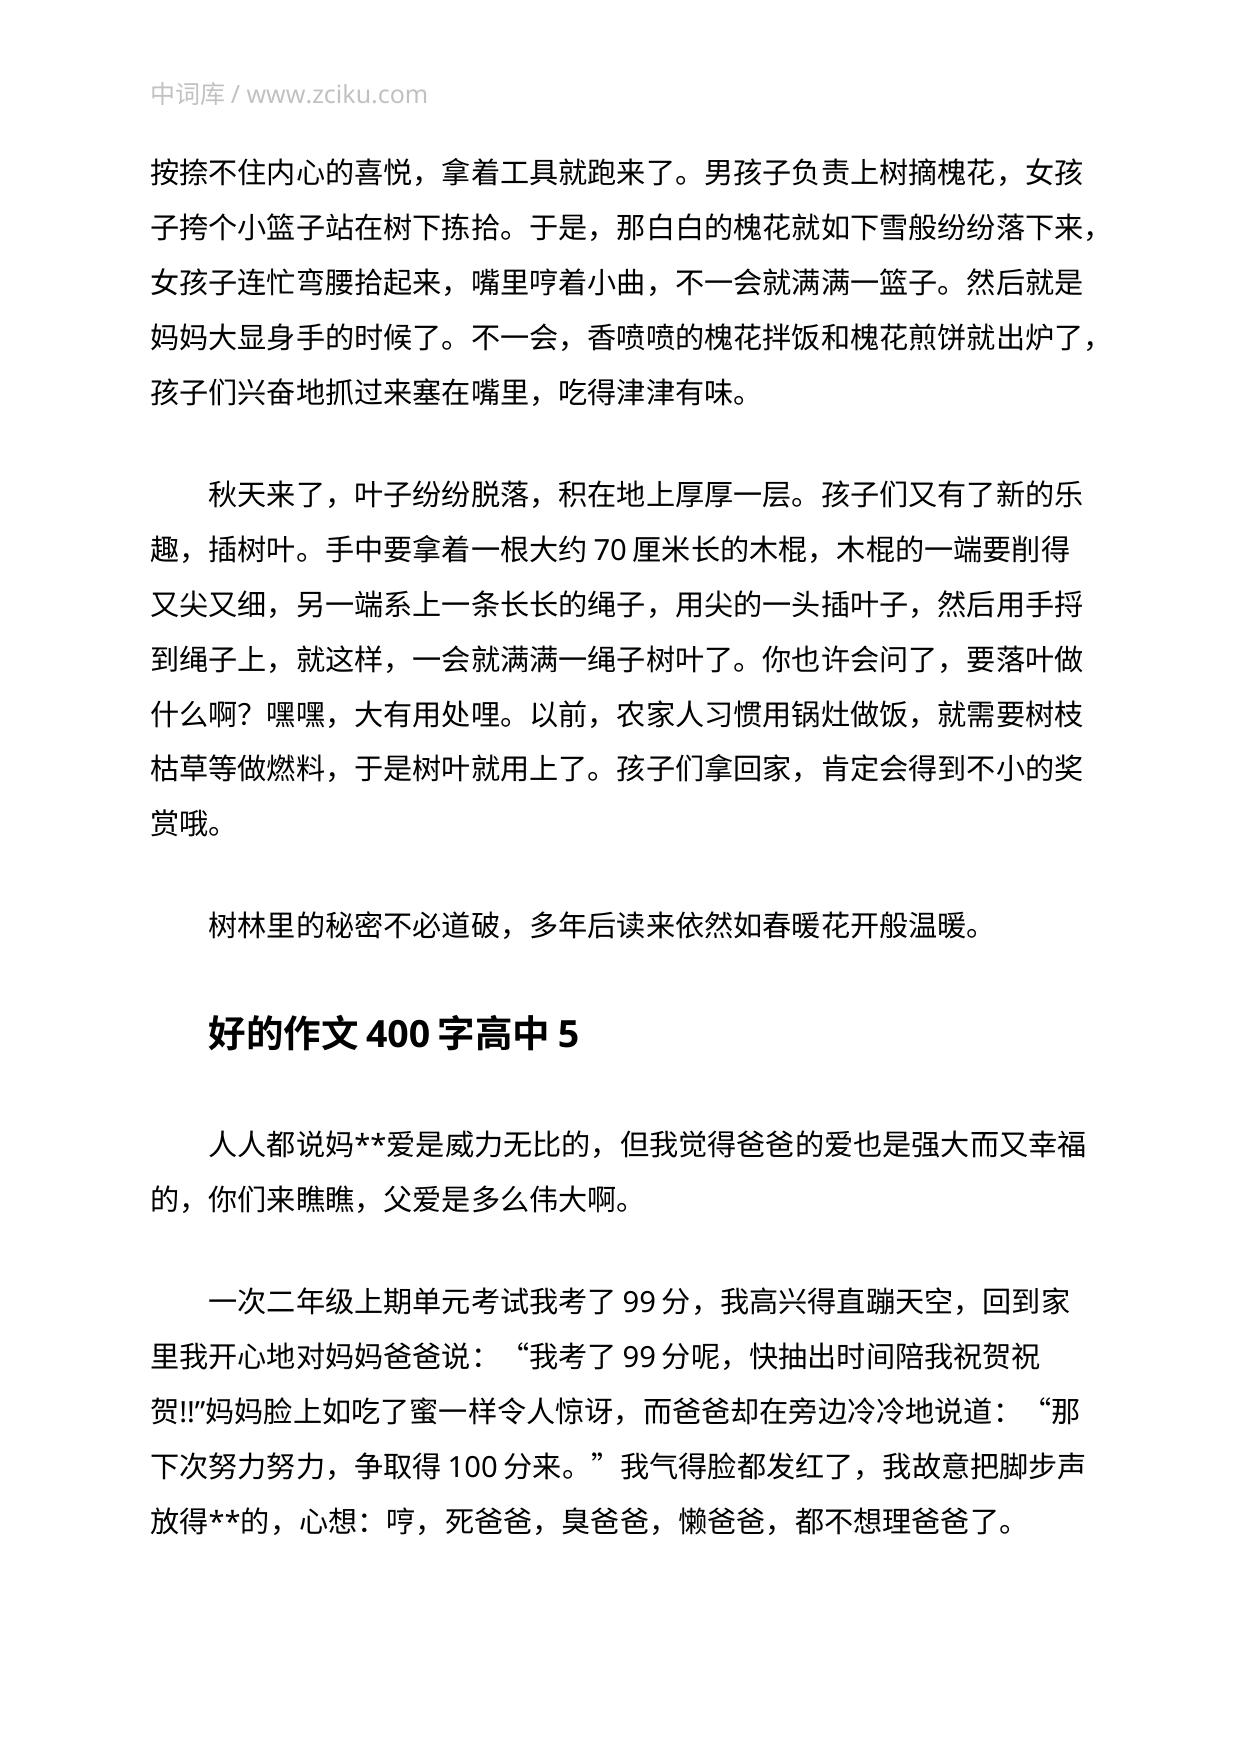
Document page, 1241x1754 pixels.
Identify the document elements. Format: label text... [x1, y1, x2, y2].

text 一次二年级上期单元考试我考了99分，我高兴得直蹦天空，回到家里我开心地对妈妈爸爸说：“我考了99分呢，快抽出时间陪我祝贺祝贺!!”妈妈脸上如吃了蜜一样令人惊讶，而爸爸却在旁边冷冷地说道：“那下次努力努力，争取得100分来。”我气得脸都发红了，我故意把脚步声放得**的，心想：哼，死爸爸，臭爸爸，懒爸爸，都不想理爸爸了。 [150, 1279, 1090, 1541]
text 秋天来了，叶子纷纷脱落，积在地上厚厚一层。孩子们又有了新的乐趣，插树叶。手中要拿着一根大约70厘米长的木棍，木棍的一端要削得又尖又细，另一端系上一条长长的绳子，用尖的一头插叶子，然后用手捋到绳子上，就这样，一会就满满一绳子树叶了。你也许会问了，要落叶做什么啊？嘿嘿，大有用处哩。以前，农家人习惯用锅灶做饭，就需要树枝枯草等做燃料，于是树叶就用上了。孩子们拿回家，肯定会得到不小的奖赏哦。 [150, 471, 1090, 843]
text 树林里的秘密不必道破，多年后读来依然如春暖花开般温暖。 [150, 903, 1090, 945]
text 人人都说妈**爱是威力无比的，但我觉得爸爸的爱也是强大而又幸福的，你们来瞧瞧，父爱是多么伟大啊。 [150, 1122, 1090, 1219]
text 好的作文400字高中5 [150, 1004, 1090, 1059]
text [150, 150, 1090, 412]
